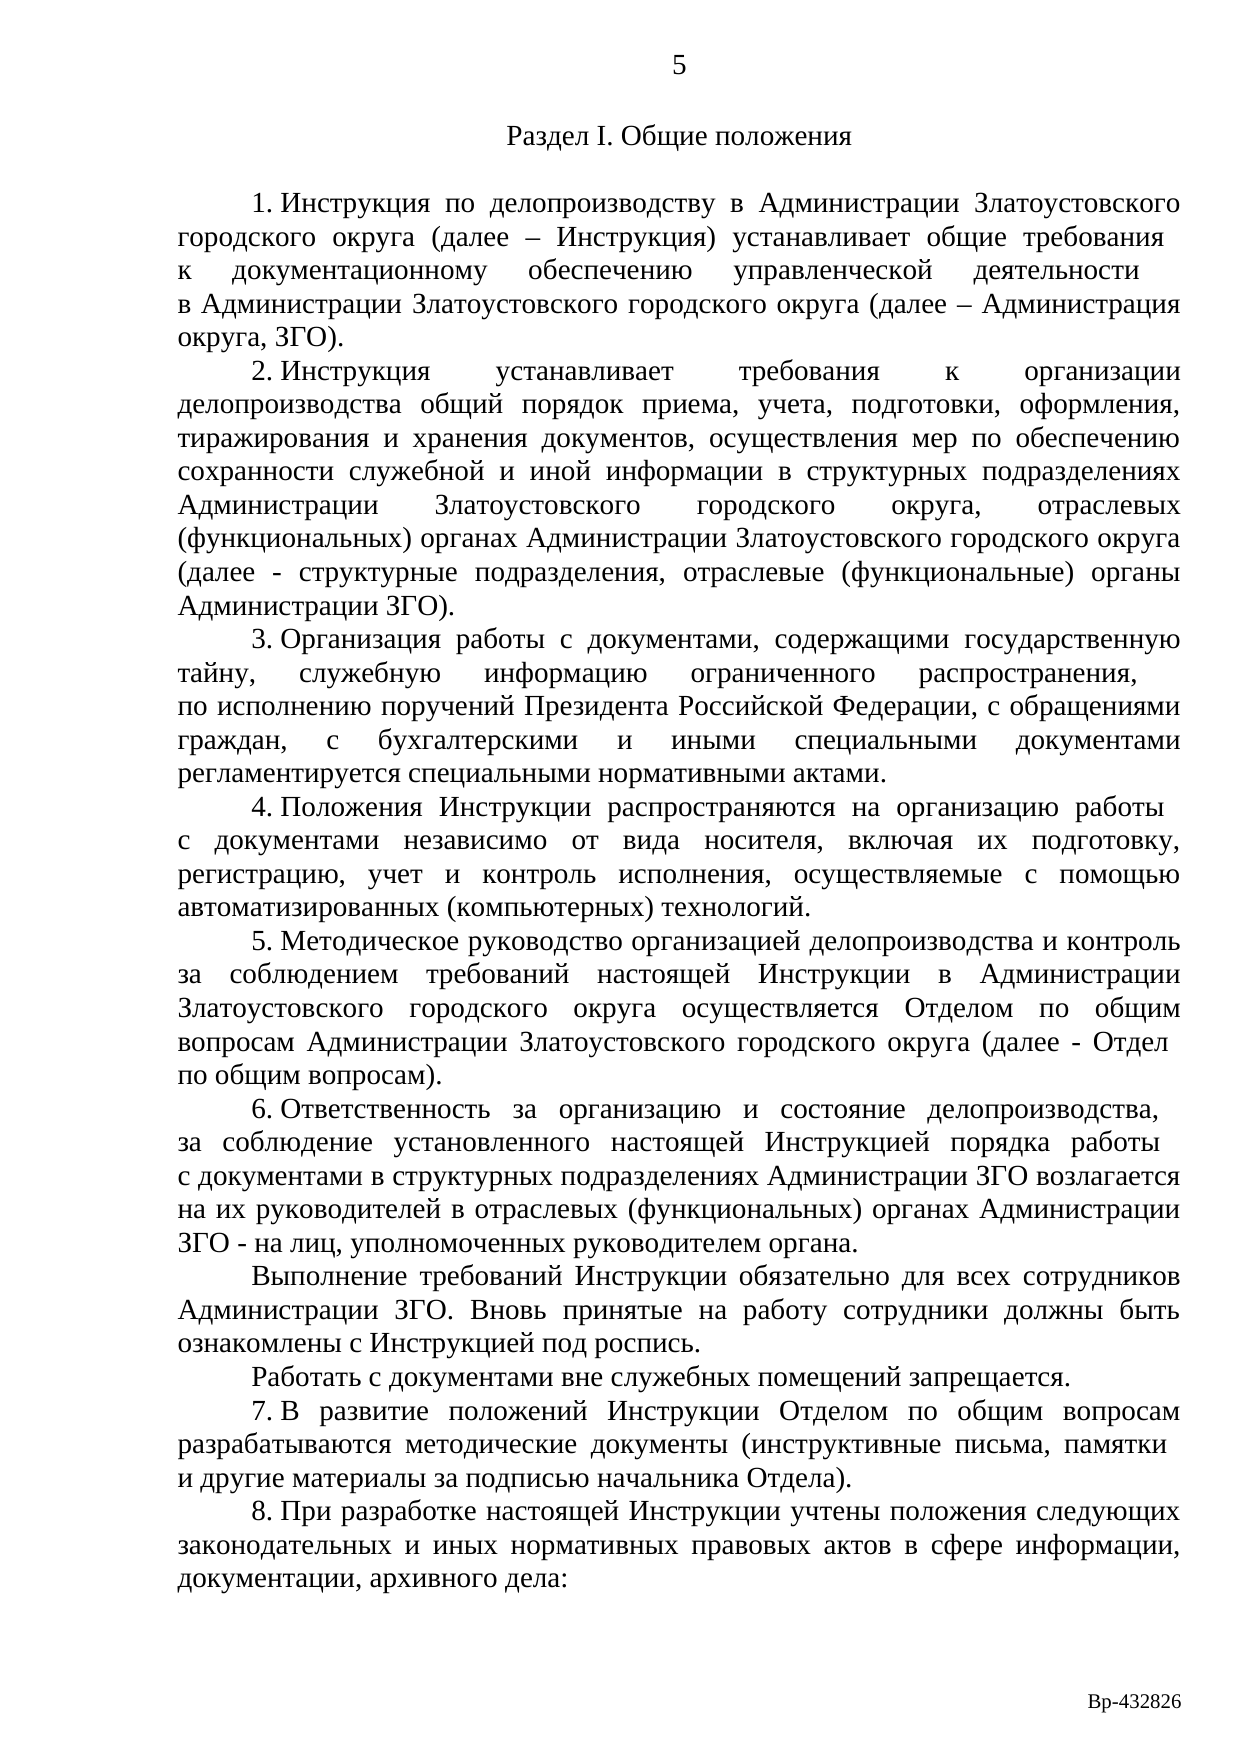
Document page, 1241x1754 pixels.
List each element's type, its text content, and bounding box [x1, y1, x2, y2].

text 2. Инструкция устанавливает требования к организации делопроизводства общий порядок приема, учета, подготовки, оформления, тиражирования и хранения документов, осуществления мер по обеспечению сохранности служебной и иной информации в структурных подразделениях Администрации Златоустовского городского округа, отраслевых (функциональных) органах Администрации Златоустовского городского округа (далее - структурные подразделения, отраслевые (функциональные) органы Администрации ЗГО). [177, 353, 1181, 621]
text 5. Методическое руководство организацией делопроизводства и контроль за соблюдением требований настоящей Инструкции в Администрации Златоустовского городского округа осуществляется Отделом по общим вопросам Администрации Златоустовского городского округа (далее - Отдел по общим вопросам). [177, 923, 1181, 1091]
text 7. В развитие положений Инструкции Отделом по общим вопросам разрабатываются методические документы (инструктивные письма, памятки и другие материалы за подписью начальника Отдела). [177, 1393, 1181, 1493]
text 4. Положения Инструкции распространяются на организацию работы с документами независимо от вида носителя, включая их подготовку, регистрацию, учет и контроль исполнения, осуществляемые с помощью автоматизированных (компьютерных) технологий. [177, 789, 1181, 923]
text Работать с документами вне служебных помещений запрещается. [177, 1359, 1181, 1393]
text Раздел I. Общие положения [177, 118, 1181, 152]
text 1. Инструкция по делопроизводству в Администрации Златоустовского городского округа (далее – Инструкция) устанавливает общие требования к документационному обеспечению управленческой деятельности в Администрации Златоустовского городского округа (далее – Администрация округа, ЗГО). [177, 185, 1181, 353]
text 3. Организация работы с документами, содержащими государственную тайну, служебную информацию ограниченного распространения, по исполнению поручений Президента Российской Федерации, с обращениями граждан, с бухгалтерскими и иными специальными документами регламентируется специальными нормативными актами. [177, 621, 1181, 789]
text 8. При разработке настоящей Инструкции учтены положения следующих законодательных и иных нормативных правовых актов в сфере информации, документации, архивного дела: [177, 1493, 1181, 1594]
text Выполнение требований Инструкции обязательно для всех сотрудников Администрации ЗГО. Вновь принятые на работу сотрудники должны быть ознакомлены с Инструкцией под роспись. [177, 1258, 1181, 1359]
text 6. Ответственность за организацию и состояние делопроизводства, за соблюдение установленного настоящей Инструкцией порядка работы с документами в структурных подразделениях Администрации ЗГО возлагается на их руководителей в отраслевых (функциональных) органах Администрации ЗГО - на лиц, уполномоченных руководителем органа. [177, 1091, 1181, 1258]
